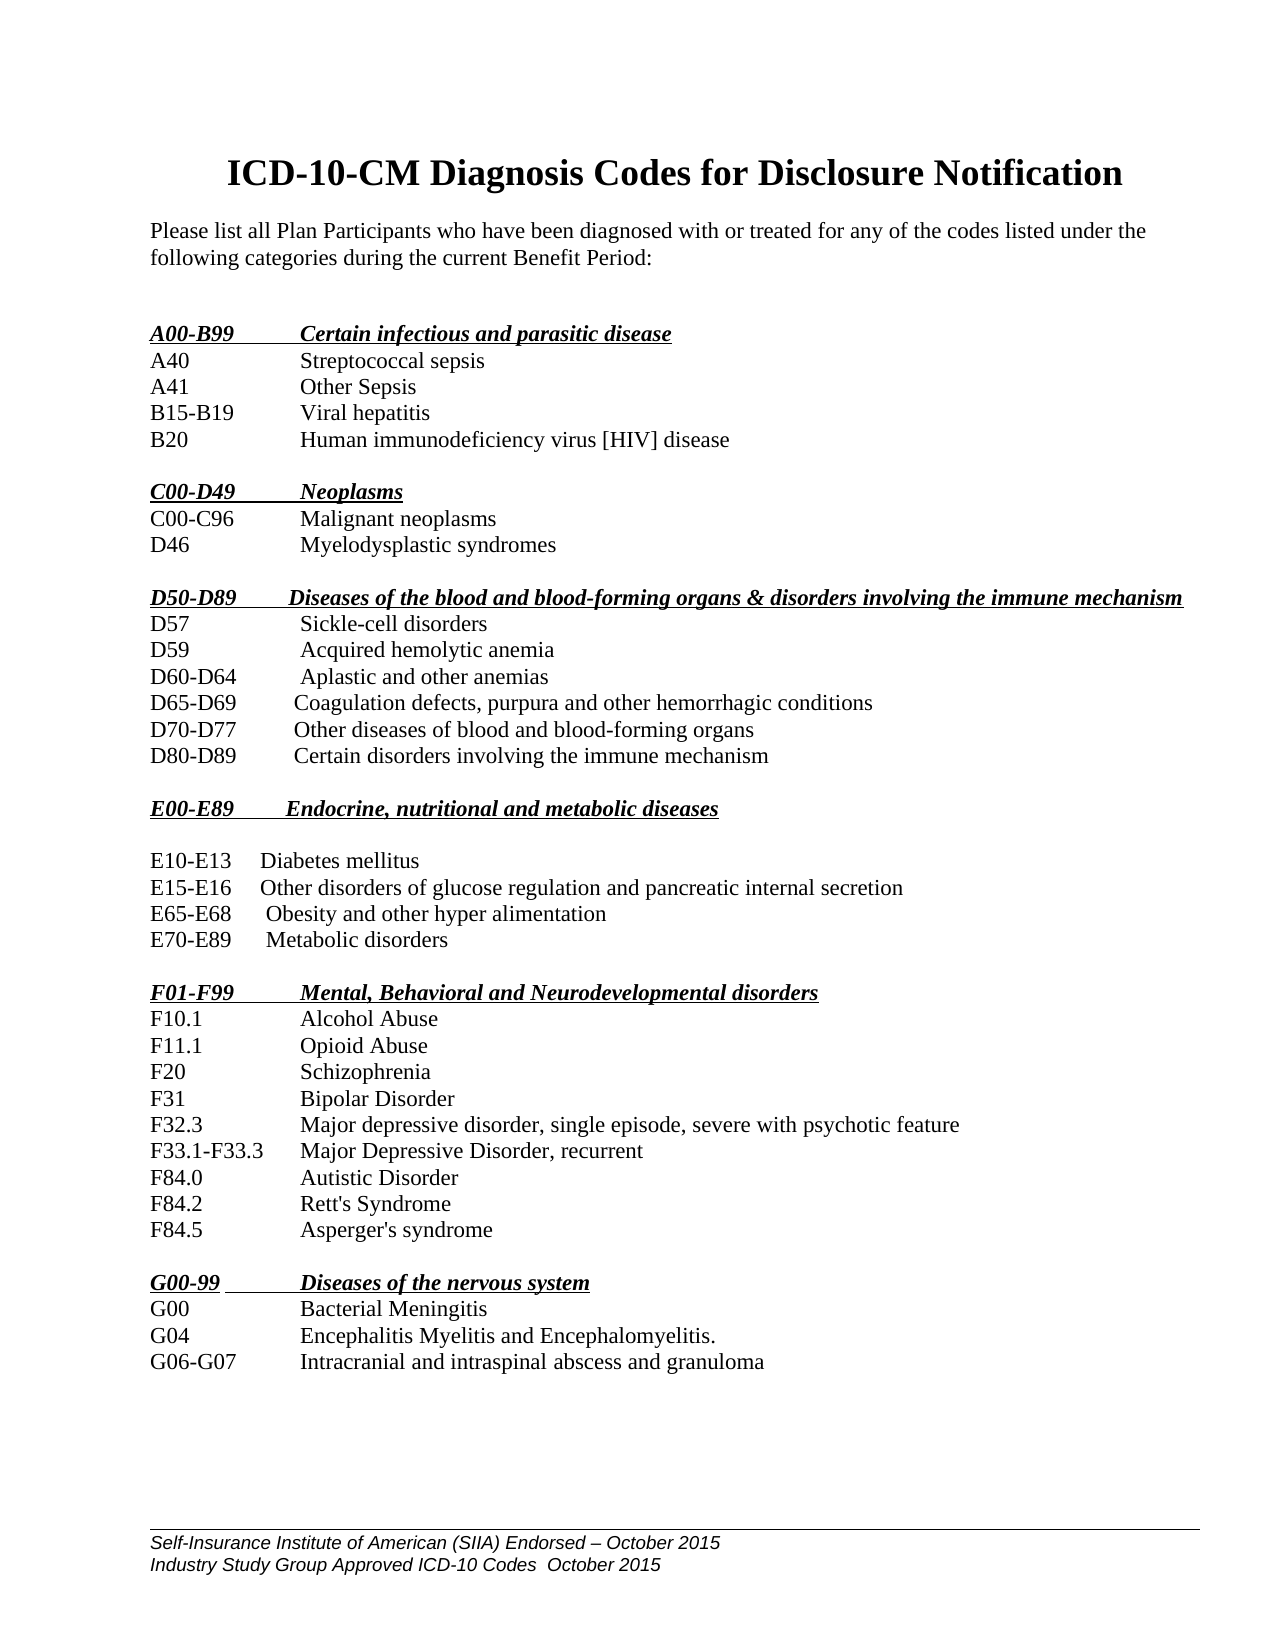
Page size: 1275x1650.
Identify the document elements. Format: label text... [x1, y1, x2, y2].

text E70-E89 Metabolic disorders [150, 926, 1200, 953]
text F84.5 Asperger's syndrome [150, 1216, 1200, 1243]
text D65-D69 Coagulation defects, purpura and other hemorrhagic conditions [150, 689, 1200, 716]
text D50-D89 Diseases of the blood and blood-forming organs & disorders involving the immune mechanism [150, 584, 1200, 610]
text G00-99 Diseases of the nervous system [150, 1269, 1200, 1295]
text F20 Schizophrenia [150, 1058, 1200, 1084]
text E15-E16 Other disorders of glucose regulation and pancreatic internal secretion [150, 874, 1200, 900]
text G04 Encephalitis Myelitis and Encephalomyelitis. [150, 1322, 1200, 1348]
text A00-B99 Certain infectious and parasitic disease [150, 320, 1200, 347]
text G06-G07 Intracranial and intraspinal abscess and granuloma [150, 1348, 1200, 1374]
text F84.2 Rett's Syndrome [150, 1190, 1200, 1216]
text G00 Bacterial Meningitis [150, 1295, 1200, 1322]
text C00-D49 Neoplasms [150, 478, 1200, 505]
text D70-D77 Other diseases of blood and blood-forming organs [150, 716, 1200, 742]
text ICD-10-CM Diagnosis Codes for Disclosure Notification [150, 150, 1200, 193]
text F32.3 Major depressive disorder, single episode, severe with psychotic feature [150, 1111, 1200, 1137]
text F31 Bipolar Disorder [150, 1084, 1200, 1111]
text E10-E13 Diabetes mellitus [150, 847, 1200, 874]
text B20 Human immunodeficiency virus [HIV] disease [150, 426, 1200, 452]
text F84.0 Autistic Disorder [150, 1164, 1200, 1190]
text D46 Myelodysplastic syndromes [150, 531, 1200, 557]
text D57 Sickle-cell disorders [150, 610, 1200, 637]
text A40 Streptococcal sepsis [150, 347, 1200, 373]
text D80-D89 Certain disorders involving the immune mechanism [150, 742, 1200, 768]
text D60-D64 Aplastic and other anemias [150, 663, 1200, 689]
text C00-C96 Malignant neoplasms [150, 505, 1200, 531]
text F10.1 Alcohol Abuse [150, 1006, 1200, 1032]
text F11.1 Opioid Abuse [150, 1032, 1200, 1058]
text A41 Other Sepsis [150, 373, 1200, 399]
text D59 Acquired hemolytic anemia [150, 637, 1200, 663]
text Please list all Plan Participants who have been diagnosed with or treated for any of the codes listed under the following categories during the current Benefit Period: [150, 217, 1200, 270]
text F01-F99 Mental, Behavioral and Neurodevelopmental disorders [150, 979, 1200, 1006]
text E00-E89 Endocrine, nutritional and metabolic diseases [150, 795, 1200, 821]
text F33.1-F33.3 Major Depressive Disorder, recurrent [150, 1137, 1200, 1164]
text E65-E68 Obesity and other hyper alimentation [150, 900, 1200, 926]
text B15-B19 Viral hepatitis [150, 399, 1200, 426]
